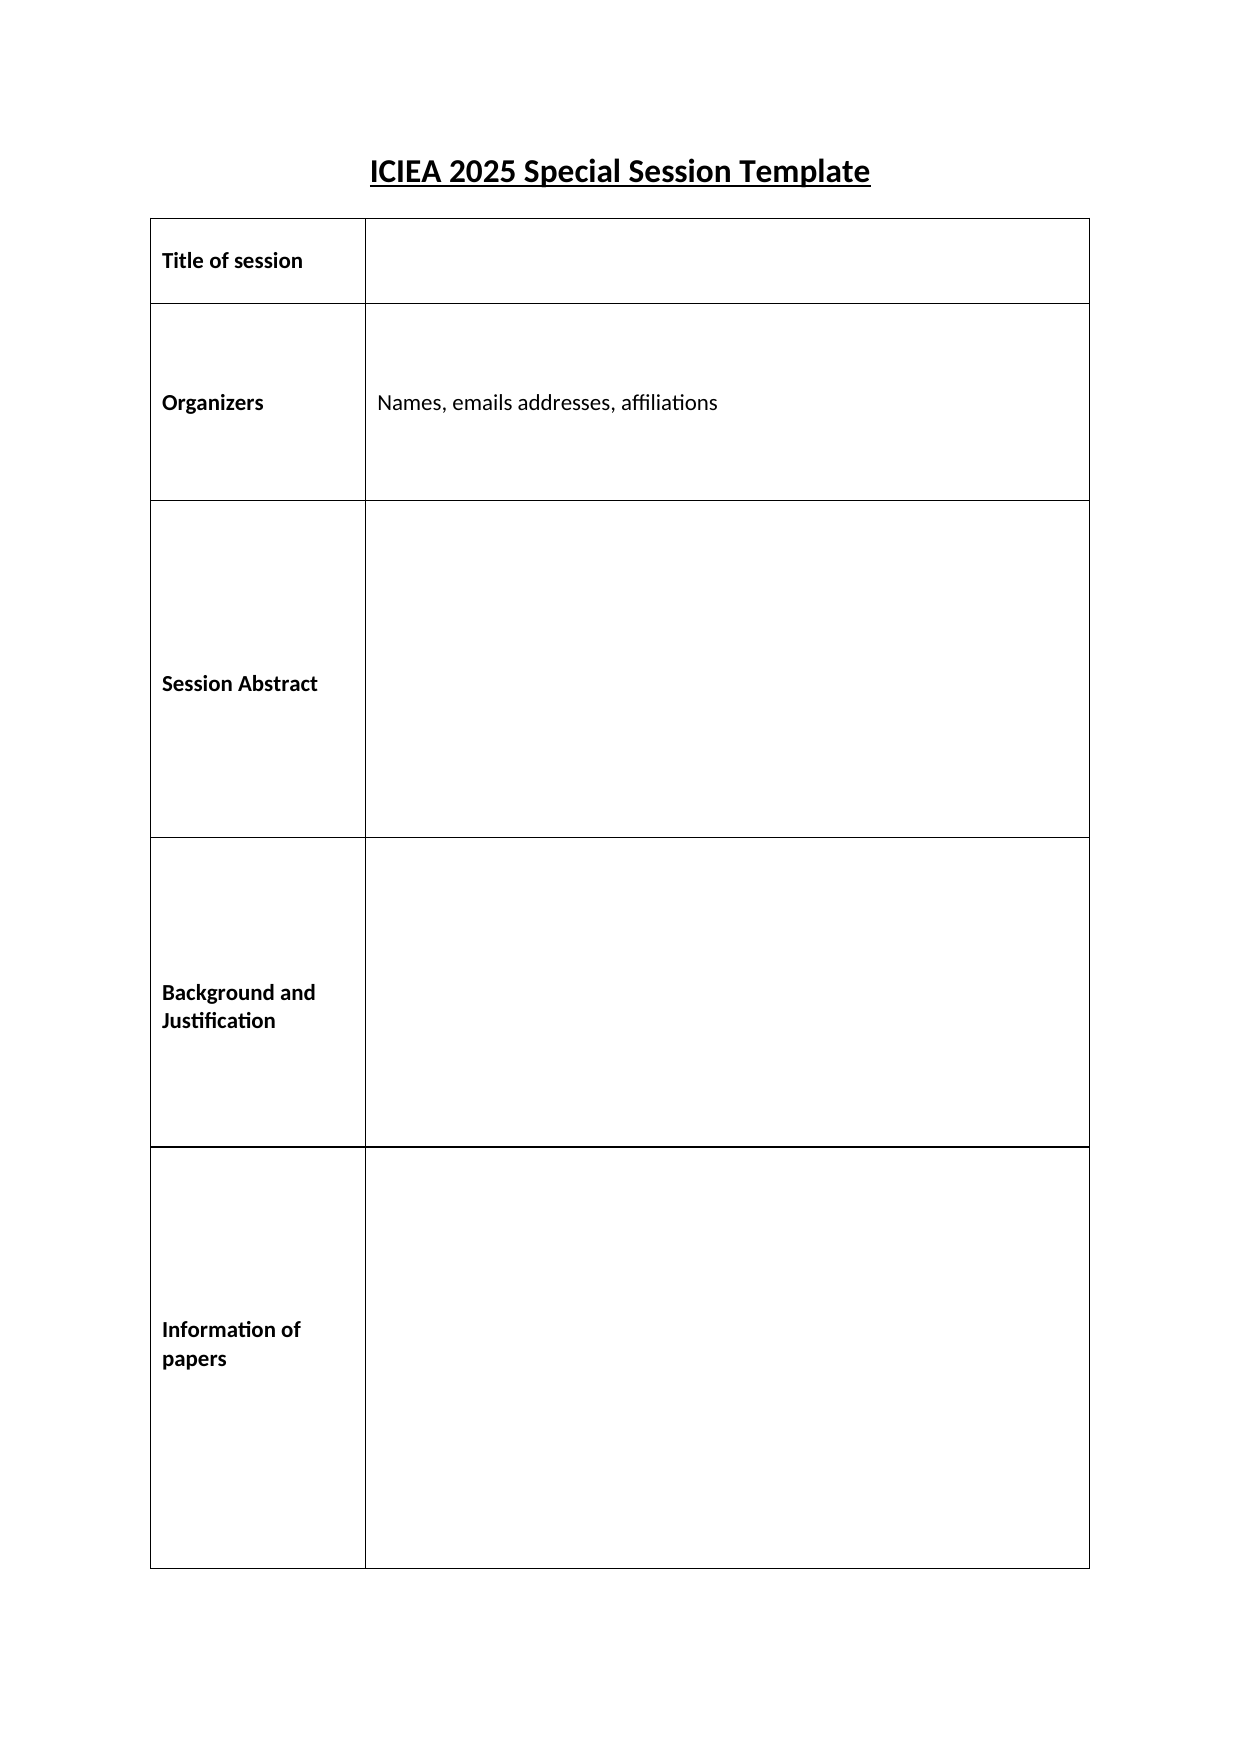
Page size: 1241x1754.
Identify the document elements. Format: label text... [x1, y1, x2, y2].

table_cell [366, 1148, 1089, 1568]
table_cell Session Abstract [151, 501, 365, 837]
table_cell [366, 501, 1089, 837]
table_cell Names, emails addresses, affiliations [366, 304, 1089, 500]
table_cell Background and Justification [151, 838, 365, 1146]
table_header [366, 219, 1089, 303]
text ICIEA 2025 Special Session Template [150, 150, 1090, 191]
table_header Title of session [151, 219, 365, 303]
table_cell [366, 838, 1089, 1146]
table_cell Information of papers [151, 1148, 365, 1568]
table_cell Organizers [151, 304, 365, 500]
